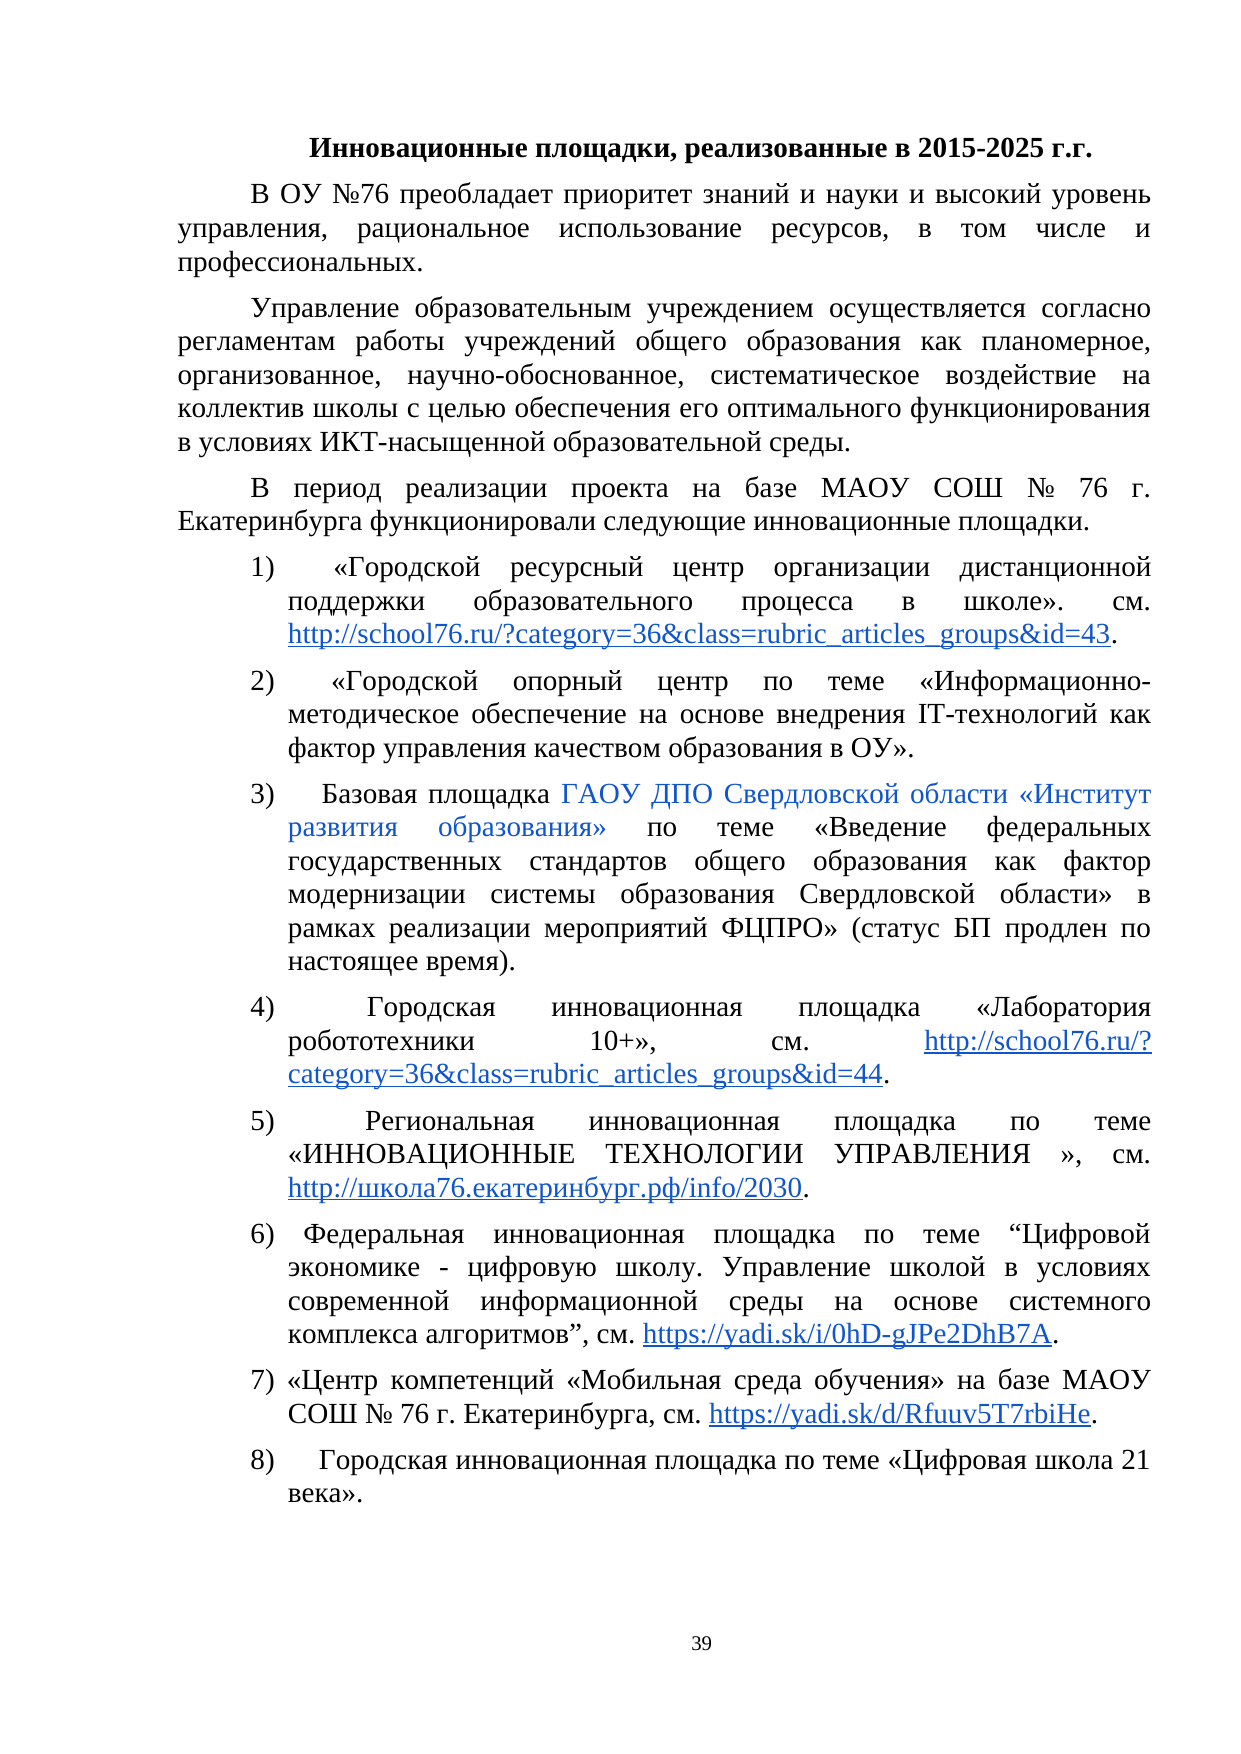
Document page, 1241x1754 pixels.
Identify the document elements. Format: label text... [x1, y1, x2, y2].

text 8) Городская инновационная площадка по теме «Цифровая школа 21 века». [250, 1442, 1152, 1509]
text 6) Федеральная инновационная площадка по теме “Цифровой экономике - цифровую школу. Управление школой в условиях современной информационной среды на основе системного комплекса алгоритмов”, см. https://yadi.sk/i/0hD-gJPe2DhB7A. [250, 1216, 1152, 1350]
text В ОУ №76 преобладает приоритет знаний и науки и высокий уровень управления, рациональное использование ресурсов, в том числе и профессиональных. [177, 177, 1152, 277]
text 3) Базовая площадка ГАОУ ДПО Свердловской области «Институт развития образования» по теме «Введение федеральных государственных стандартов общего образования как фактор модернизации системы образования Свердловской области» в рамках реализации мероприятий ФЦПРО» (статус БП продлен по настоящее время). [250, 776, 1152, 977]
text 2) «Городской опорный центр по теме «Информационно-методическое обеспечение на основе внедрения IT-технологий как фактор управления качеством образования в ОУ». [250, 663, 1152, 763]
text В период реализации проекта на базе МАОУ СОШ № 76 г. Екатеринбурга функционировали следующие инновационные площадки. [177, 470, 1152, 537]
text 4) Городская инновационная площадка «Лаборатория робототехники 10+», см. http://school76.ru/?category=36&class=rubric_articles_groups&id=44. [250, 989, 1152, 1090]
text Инновационные площадки, реализованные в 2015-2025 г.г. [177, 131, 1152, 164]
text 7) «Центр компетенций «Мобильная среда обучения» на базе МАОУ СОШ № 76 г. Екатеринбурга, см. https://yadi.sk/d/Rfuuv5T7rbiHe. [250, 1362, 1152, 1429]
text 5) Региональная инновационная площадка по теме «ИННОВАЦИОННЫЕ ТЕХНОЛОГИИ УПРАВЛЕНИЯ », см. http://школа76.екатеринбург.рф/info/2030. [250, 1103, 1152, 1203]
text 1) «Городской ресурсный центр организации дистанционной поддержки образовательного процесса в школе». см. http://school76.ru/?category=36&class=rubric_articles_groups&id=43. [250, 549, 1152, 650]
text Управление образовательным учреждением осуществляется согласно регламентам работы учреждений общего образования как планомерное, организованное, научно-обоснованное, систематическое воздействие на коллектив школы с целью обеспечения его оптимального функционирования в условиях ИКТ-насыщенной образовательной среды. [177, 290, 1152, 457]
